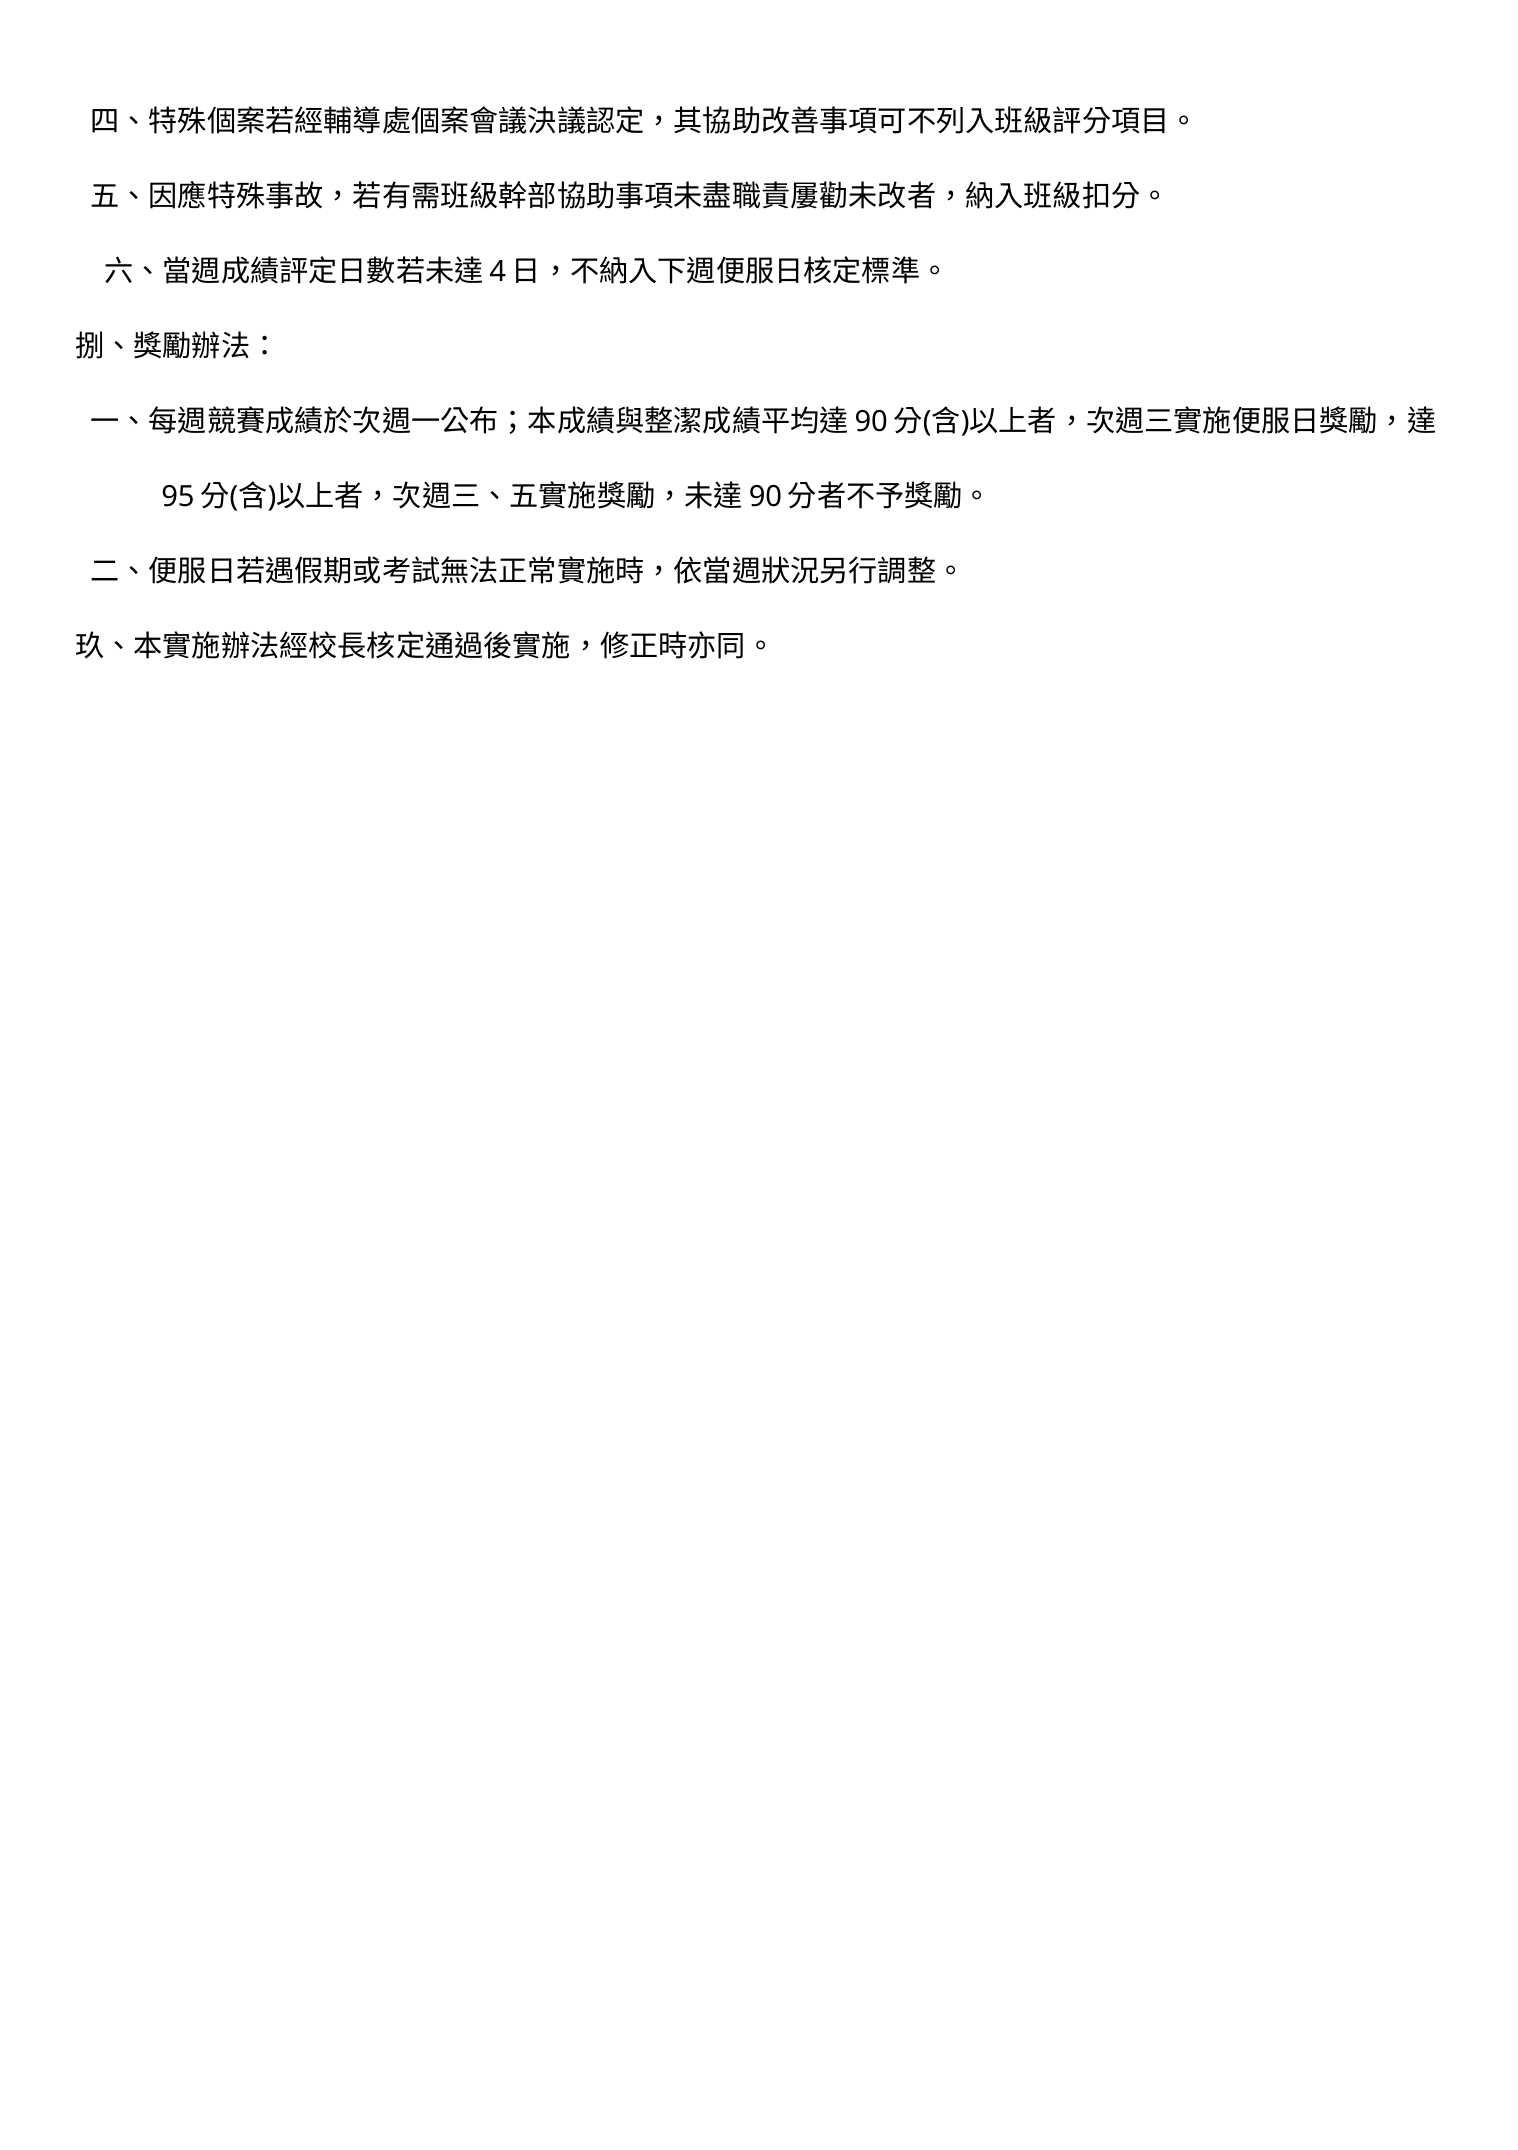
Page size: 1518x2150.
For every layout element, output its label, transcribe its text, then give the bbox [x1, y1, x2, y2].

text 玖、本實施辦法經校長核定通過後實施，修正時亦同。 [75, 606, 1443, 681]
text 六、當週成績評定日數若未達4日，不納入下週便服日核定標準。 [75, 231, 1443, 306]
text 四、特殊個案若經輔導處個案會議決議認定，其協助改善事項可不列入班級評分項目。 [75, 81, 1443, 156]
text 捌、獎勵辦法： [75, 306, 1443, 381]
text 五、因應特殊事故，若有需班級幹部協助事項未盡職責屢勸未改者，納入班級扣分。 [75, 156, 1443, 231]
text 一、每週競賽成績於次週一公布；本成績與整潔成績平均達90分(含)以上者，次週三實施便服日獎勵，達95分(含)以上者，次週三、五實施獎勵，未達90分者不予獎勵。 [75, 381, 1443, 531]
text 二、便服日若遇假期或考試無法正常實施時，依當週狀況另行調整。 [75, 531, 1443, 606]
